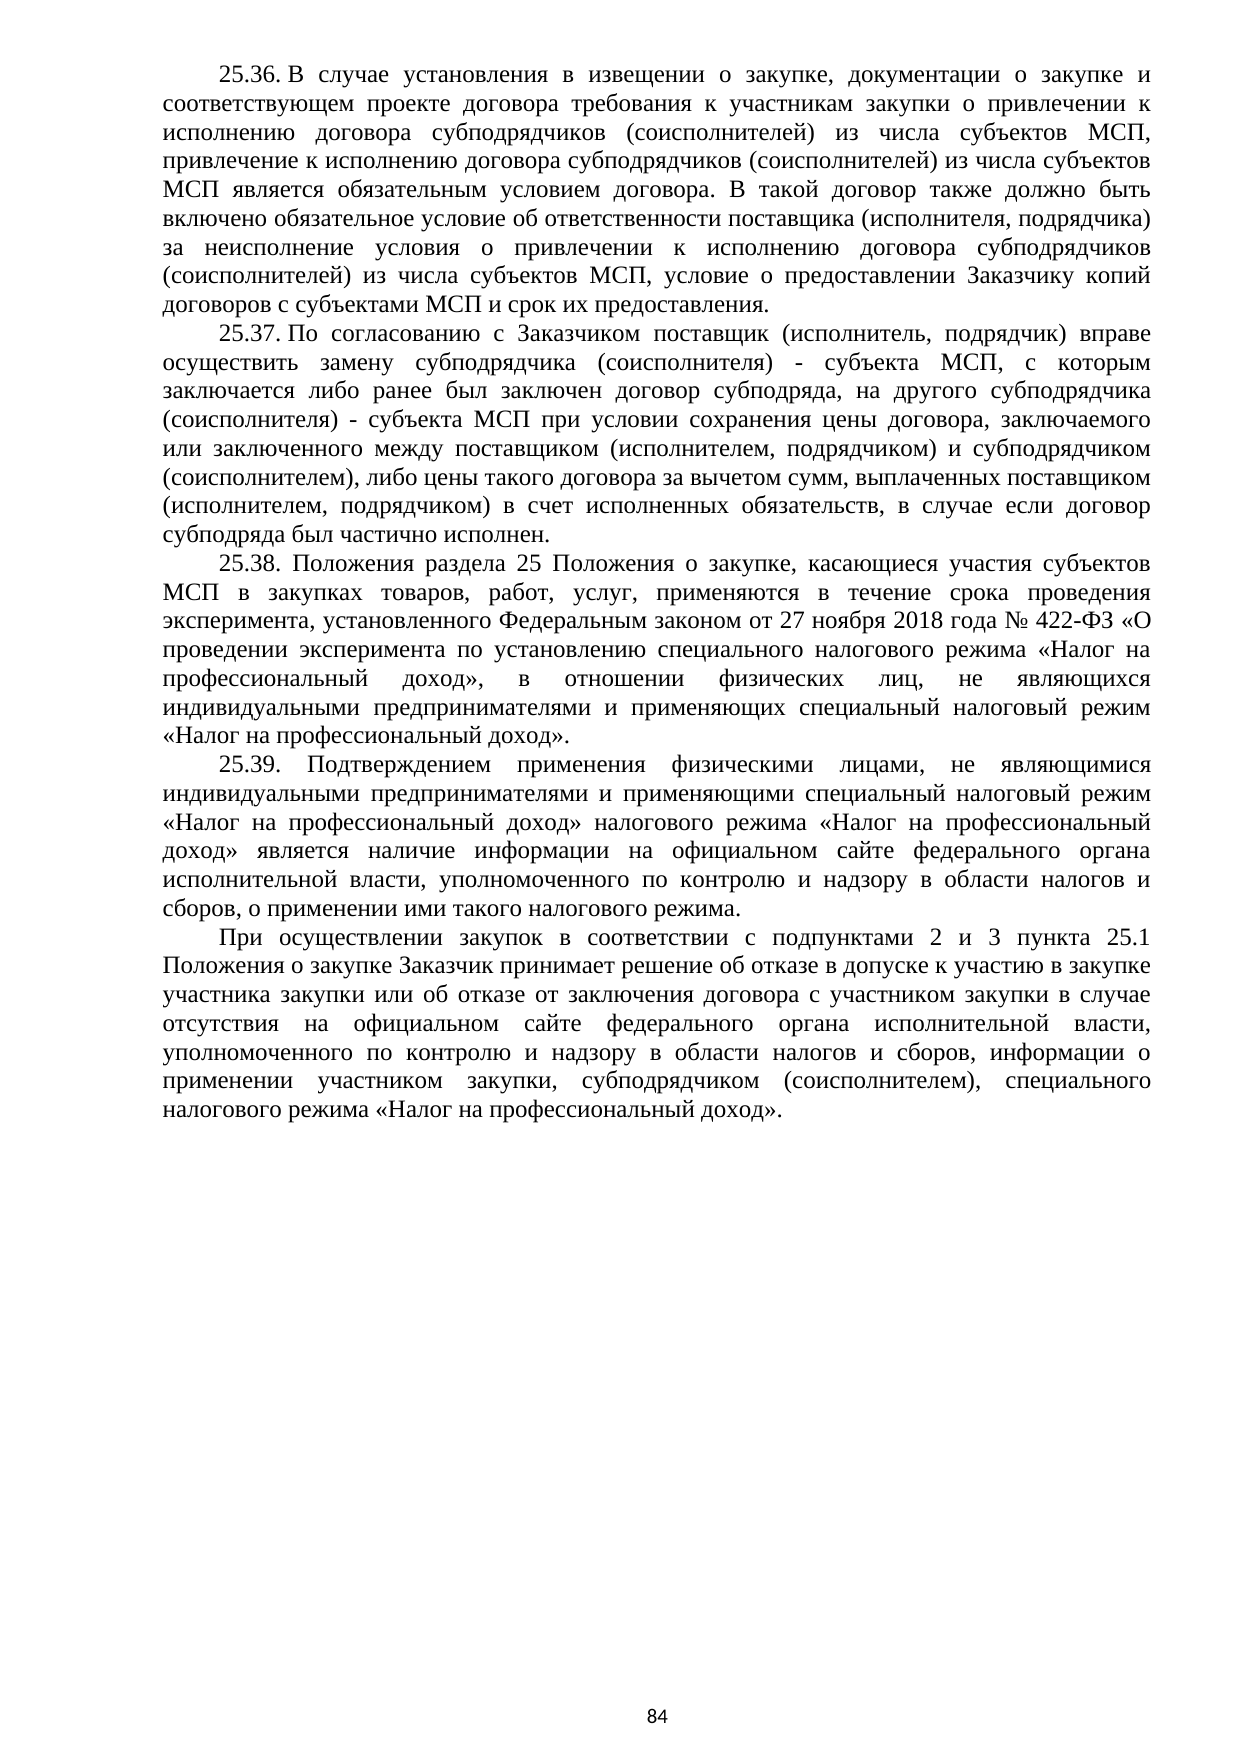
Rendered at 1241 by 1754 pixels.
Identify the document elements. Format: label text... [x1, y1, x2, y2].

text 25.37. По согласованию с Заказчиком поставщик (исполнитель, подрядчик) вправе осуществить замену субподрядчика (соисполнителя) - субъекта МСП, с которым заключается либо ранее был заключен договор субподряда, на другого субподрядчика (соисполнителя) - субъекта МСП при условии сохранения цены договора, заключаемого или заключенного между поставщиком (исполнителем, подрядчиком) и субподрядчиком (соисполнителем), либо цены такого договора за вычетом сумм, выплаченных поставщиком (исполнителем, подрядчиком) в счет исполненных обязательств, в случае если договор субподряда был частично исполнен. [162, 318, 1152, 548]
text 25.39. Подтверждением применения физическими лицами, не являющимися индивидуальными предпринимателями и применяющими специальный налоговый режим «Налог на профессиональный доход» налогового режима «Налог на профессиональный доход» является наличие информации на официальном сайте федерального органа исполнительной власти, уполномоченного по контролю и надзору в области налогов и сборов, о применении ими такого налогового режима. [162, 749, 1152, 922]
text При осуществлении закупок в соответствии с подпунктами 2 и 3 пункта 25.1 Положения о закупке Заказчик принимает решение об отказе в допуске к участию в закупке участника закупки или об отказе от заключения договора с участником закупки в случае отсутствия на официальном сайте федерального органа исполнительной власти, уполномоченного по контролю и надзору в области налогов и сборов, информации о применении участником закупки, субподрядчиком (соисполнителем), специального налогового режима «Налог на профессиональный доход». [162, 922, 1152, 1123]
text 25.38. Положения раздела 25 Положения о закупке, касающиеся участия субъектов МСП в закупках товаров, работ, услуг, применяются в течение срока проведения эксперимента, установленного Федеральным законом от 27 ноября 2018 года № 422-ФЗ «О проведении эксперимента по установлению специального налогового режима «Налог на профессиональный доход», в отношении физических лиц, не являющихся индивидуальными предпринимателями и применяющих специальный налоговый режим «Налог на профессиональный доход». [162, 548, 1152, 749]
text 25.36. В случае установления в извещении о закупке, документации о закупке и соответствующем проекте договора требования к участникам закупки о привлечении к исполнению договора субподрядчиков (соисполнителей) из числа субъектов МСП, привлечение к исполнению договора субподрядчиков (соисполнителей) из числа субъектов МСП является обязательным условием договора. В такой договор также должно быть включено обязательное условие об ответственности поставщика (исполнителя, подрядчика) за неисполнение условия о привлечении к исполнению договора субподрядчиков (соисполнителей) из числа субъектов МСП, условие о предоставлении Заказчику копий договоров с субъектами МСП и срок их предоставления. [162, 59, 1152, 318]
